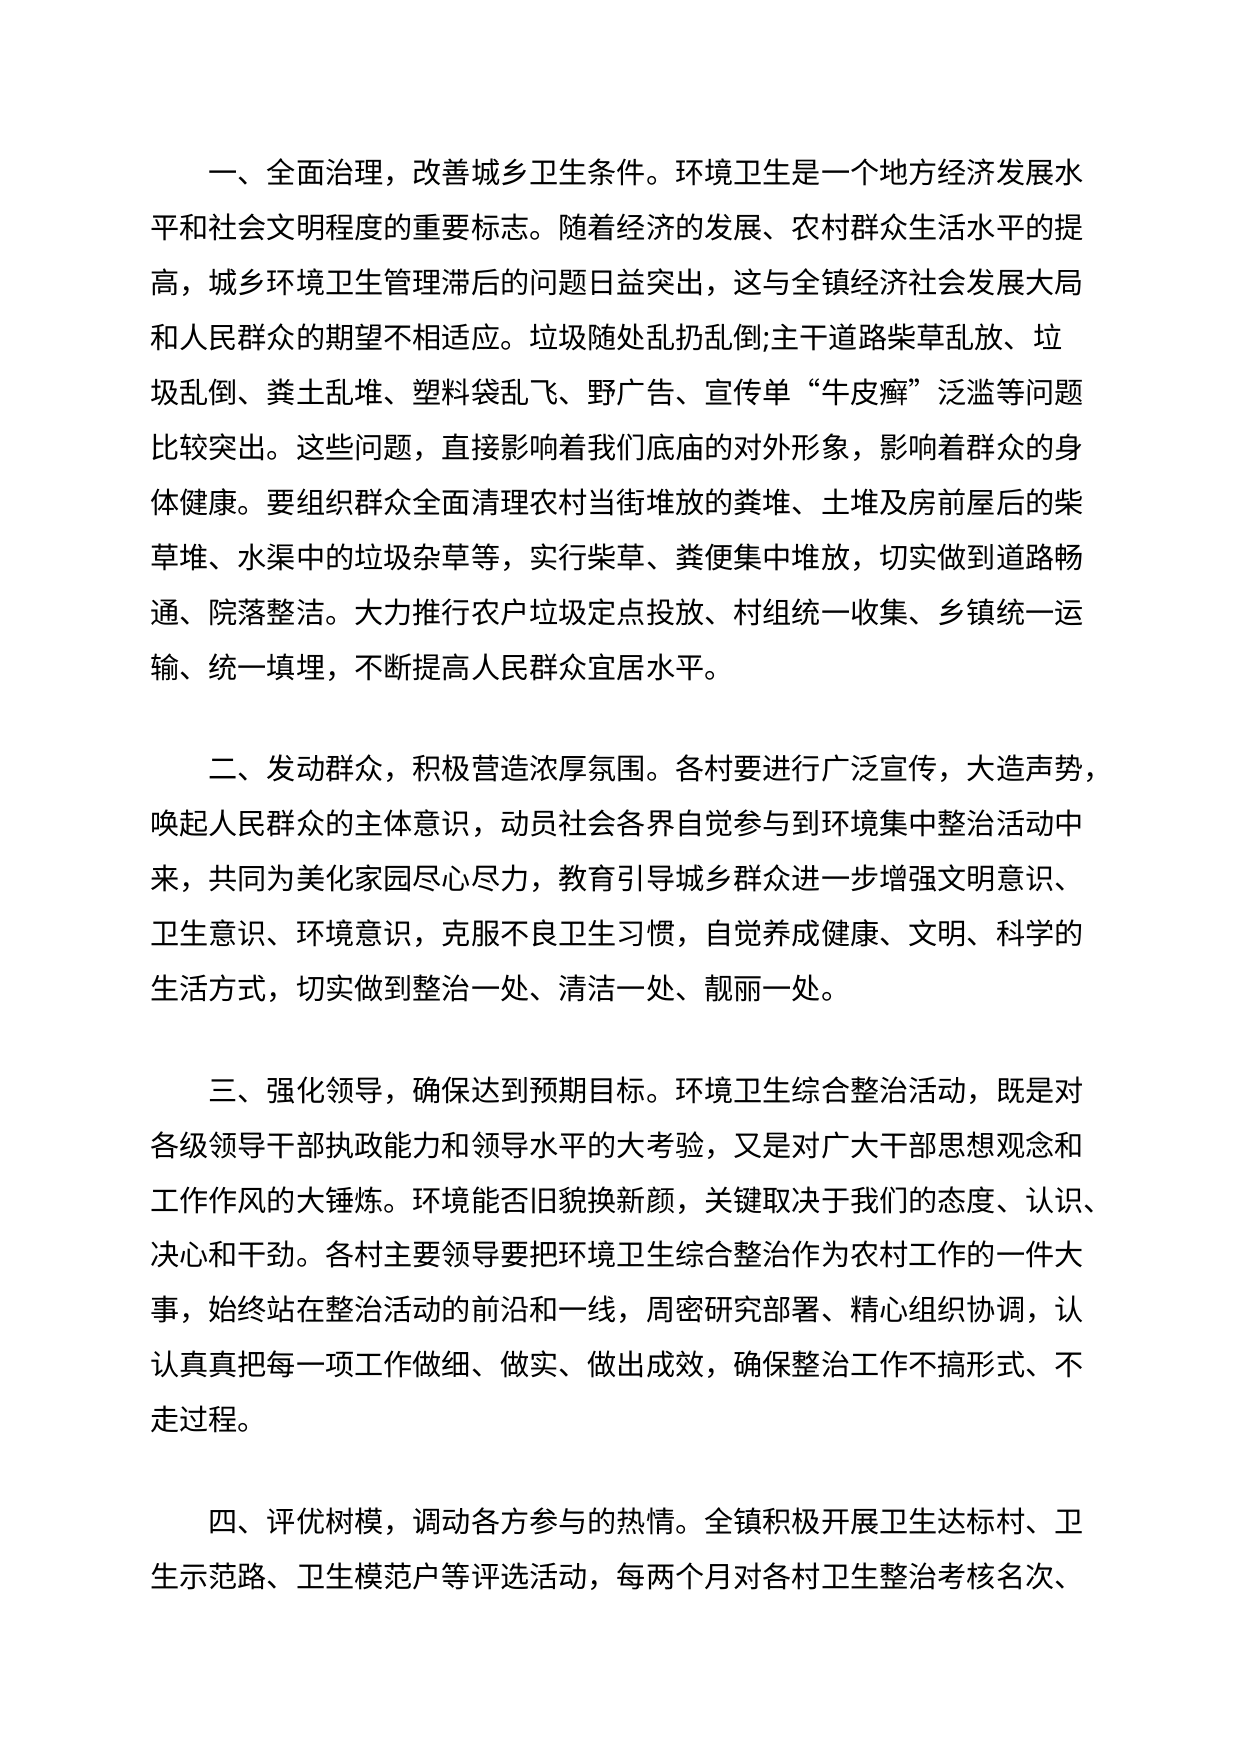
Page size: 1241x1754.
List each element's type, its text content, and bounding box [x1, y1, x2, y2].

text 二、发动群众，积极营造浓厚氛围。各村要进行广泛宣传，大造声势，唤起人民群众的主体意识，动员社会各界自觉参与到环境集中整治活动中来，共同为美化家园尽心尽力，教育引导城乡群众进一步增强文明意识、卫生意识、环境意识，克服不良卫生习惯，自觉养成健康、文明、科学的生活方式，切实做到整治一处、清洁一处、靓丽一处。 [150, 746, 1090, 1008]
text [150, 1498, 1090, 1596]
text 三、强化领导，确保达到预期目标。环境卫生综合整治活动，既是对各级领导干部执政能力和领导水平的大考验，又是对广大干部思想观念和工作作风的大锤炼。环境能否旧貌换新颜，关键取决于我们的态度、认识、决心和干劲。各村主要领导要把环境卫生综合整治作为农村工作的一件大事，始终站在整治活动的前沿和一线，周密研究部署、精心组织协调，认认真真把每一项工作做细、做实、做出成效，确保整治工作不搞形式、不走过程。 [150, 1067, 1090, 1439]
text 一、全面治理，改善城乡卫生条件。环境卫生是一个地方经济发展水平和社会文明程度的重要标志。随着经济的发展、农村群众生活水平的提高，城乡环境卫生管理滞后的问题日益突出，这与全镇经济社会发展大局和人民群众的期望不相适应。垃圾随处乱扔乱倒;主干道路柴草乱放、垃圾乱倒、粪土乱堆、塑料袋乱飞、野广告、宣传单“牛皮癣”泛滥等问题比较突出。这些问题，直接影响着我们底庙的对外形象，影响着群众的身体健康。要组织群众全面清理农村当街堆放的粪堆、土堆及房前屋后的柴草堆、水渠中的垃圾杂草等，实行柴草、粪便集中堆放，切实做到道路畅通、院落整洁。大力推行农户垃圾定点投放、村组统一收集、乡镇统一运输、统一填埋，不断提高人民群众宜居水平。 [150, 150, 1090, 686]
